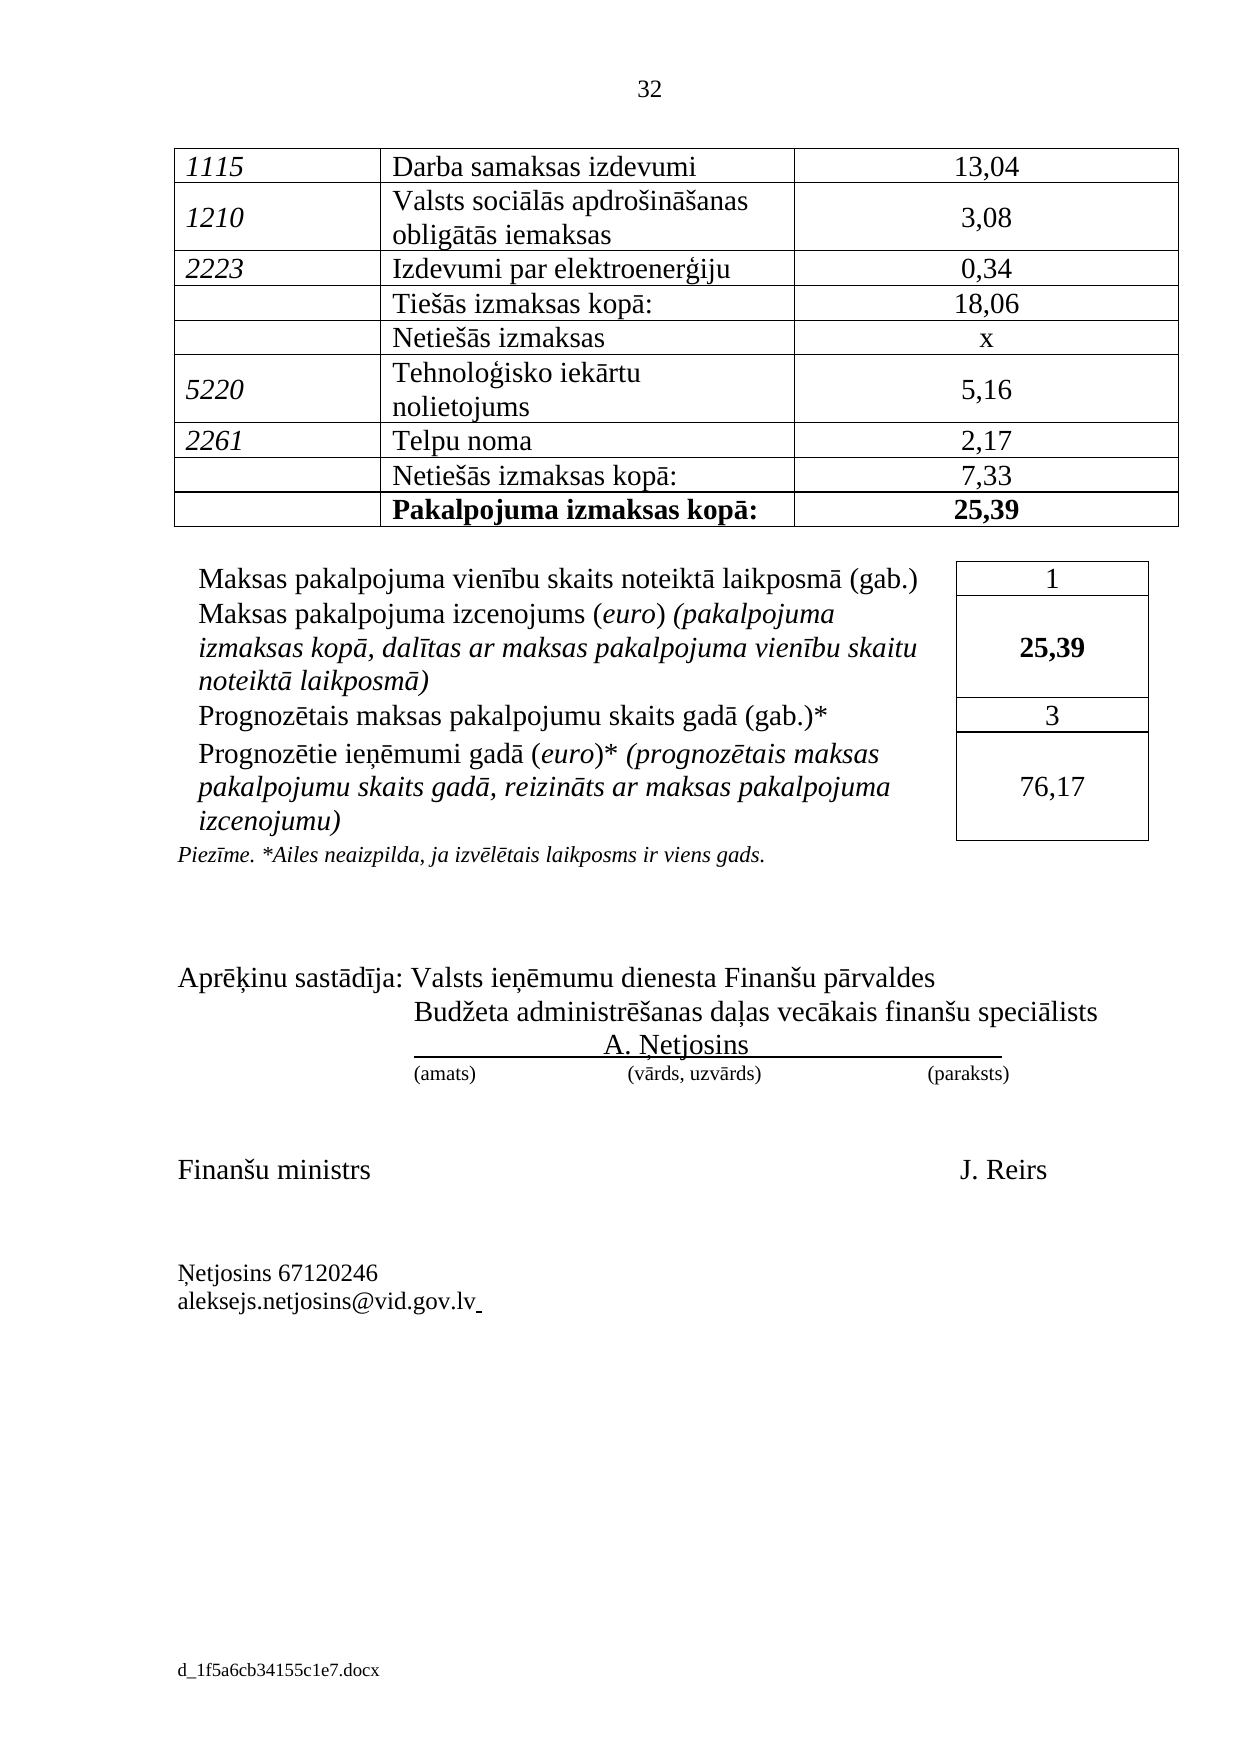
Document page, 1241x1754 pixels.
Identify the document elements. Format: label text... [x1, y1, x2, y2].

text Budžeta administrēšanas daļas vecākais finanšu speciālists [413, 994, 1122, 1027]
table_header Maksas pakalpojuma vienību skaits noteiktā laikposmā (gab.) [187, 561, 956, 595]
table_cell [175, 493, 380, 526]
table_cell 5220 [175, 355, 380, 422]
table_cell Prognozētais maksas pakalpojumu skaits gadā (gab.)* [187, 697, 956, 731]
table_cell Telpu noma [381, 423, 794, 457]
text aleksejs.netjosins@vid.gov.lv [177, 1286, 1122, 1315]
table_cell 1210 [175, 183, 380, 250]
table_header 1 [957, 562, 1148, 595]
table_cell Valsts sociālās apdrošināšanas obligātās iemaksas [381, 183, 794, 250]
table_cell Darba samaksas izdevumi [381, 149, 794, 182]
table_cell Netiešās izmaksas [381, 321, 794, 354]
table_cell Tehnoloģisko iekārtu nolietojums [381, 355, 794, 422]
table_cell 13,04 [795, 149, 1178, 182]
text Ņetjosins 67120246 [177, 1258, 1122, 1286]
table_cell Netiešās izmaksas kopā: [381, 458, 794, 491]
table_cell 76,17 [957, 733, 1148, 840]
table_cell 25,39 [795, 493, 1178, 526]
table_cell [175, 286, 380, 319]
table_cell 2261 [175, 423, 380, 457]
text Finanšu ministrs J. Reirs [177, 1152, 1122, 1186]
table_cell 2,17 [795, 423, 1178, 457]
table_cell 2223 [175, 251, 380, 285]
table_cell [175, 321, 380, 354]
table_cell Tiešās izmaksas kopā: [381, 286, 794, 319]
table_cell [175, 458, 380, 491]
table_cell 25,39 [957, 596, 1148, 697]
table_cell 5,16 [795, 355, 1178, 422]
table_cell 0,34 [795, 251, 1178, 285]
table_cell Pakalpojuma izmaksas kopā: [381, 493, 794, 526]
table_cell 1115 [175, 149, 380, 182]
table_cell 3 [957, 698, 1148, 731]
text Piezīme. *Ailes neaizpilda, ja izvēlētais laikposms ir viens gads. [177, 841, 1122, 867]
table_cell 18,06 [795, 286, 1178, 319]
table_cell Izdevumi par elektroenerģiju [381, 251, 794, 285]
table_cell x [795, 321, 1178, 354]
table_cell 7,33 [795, 458, 1178, 491]
text (amats) (vārds, uzvārds) (paraksts) [177, 1061, 1122, 1085]
text A. Ņetjosins [413, 1027, 1122, 1061]
table_cell Prognozētie ieņēmumi gadā (euro)* (prognozētais maksas pakalpojumu skaits gadā, reizināts ar maksas pakalpojuma izcenojumu) [187, 731, 956, 840]
text Aprēķinu sastādīja: Valsts ieņēmumu dienesta Finanšu pārvaldes [177, 960, 1122, 994]
table_cell Maksas pakalpojuma izcenojums (euro) (pakalpojuma izmaksas kopā, dalītas ar maksas pakalpojuma vienību skaitu noteiktā laikposmā) [187, 595, 956, 697]
table_cell 3,08 [795, 183, 1178, 250]
